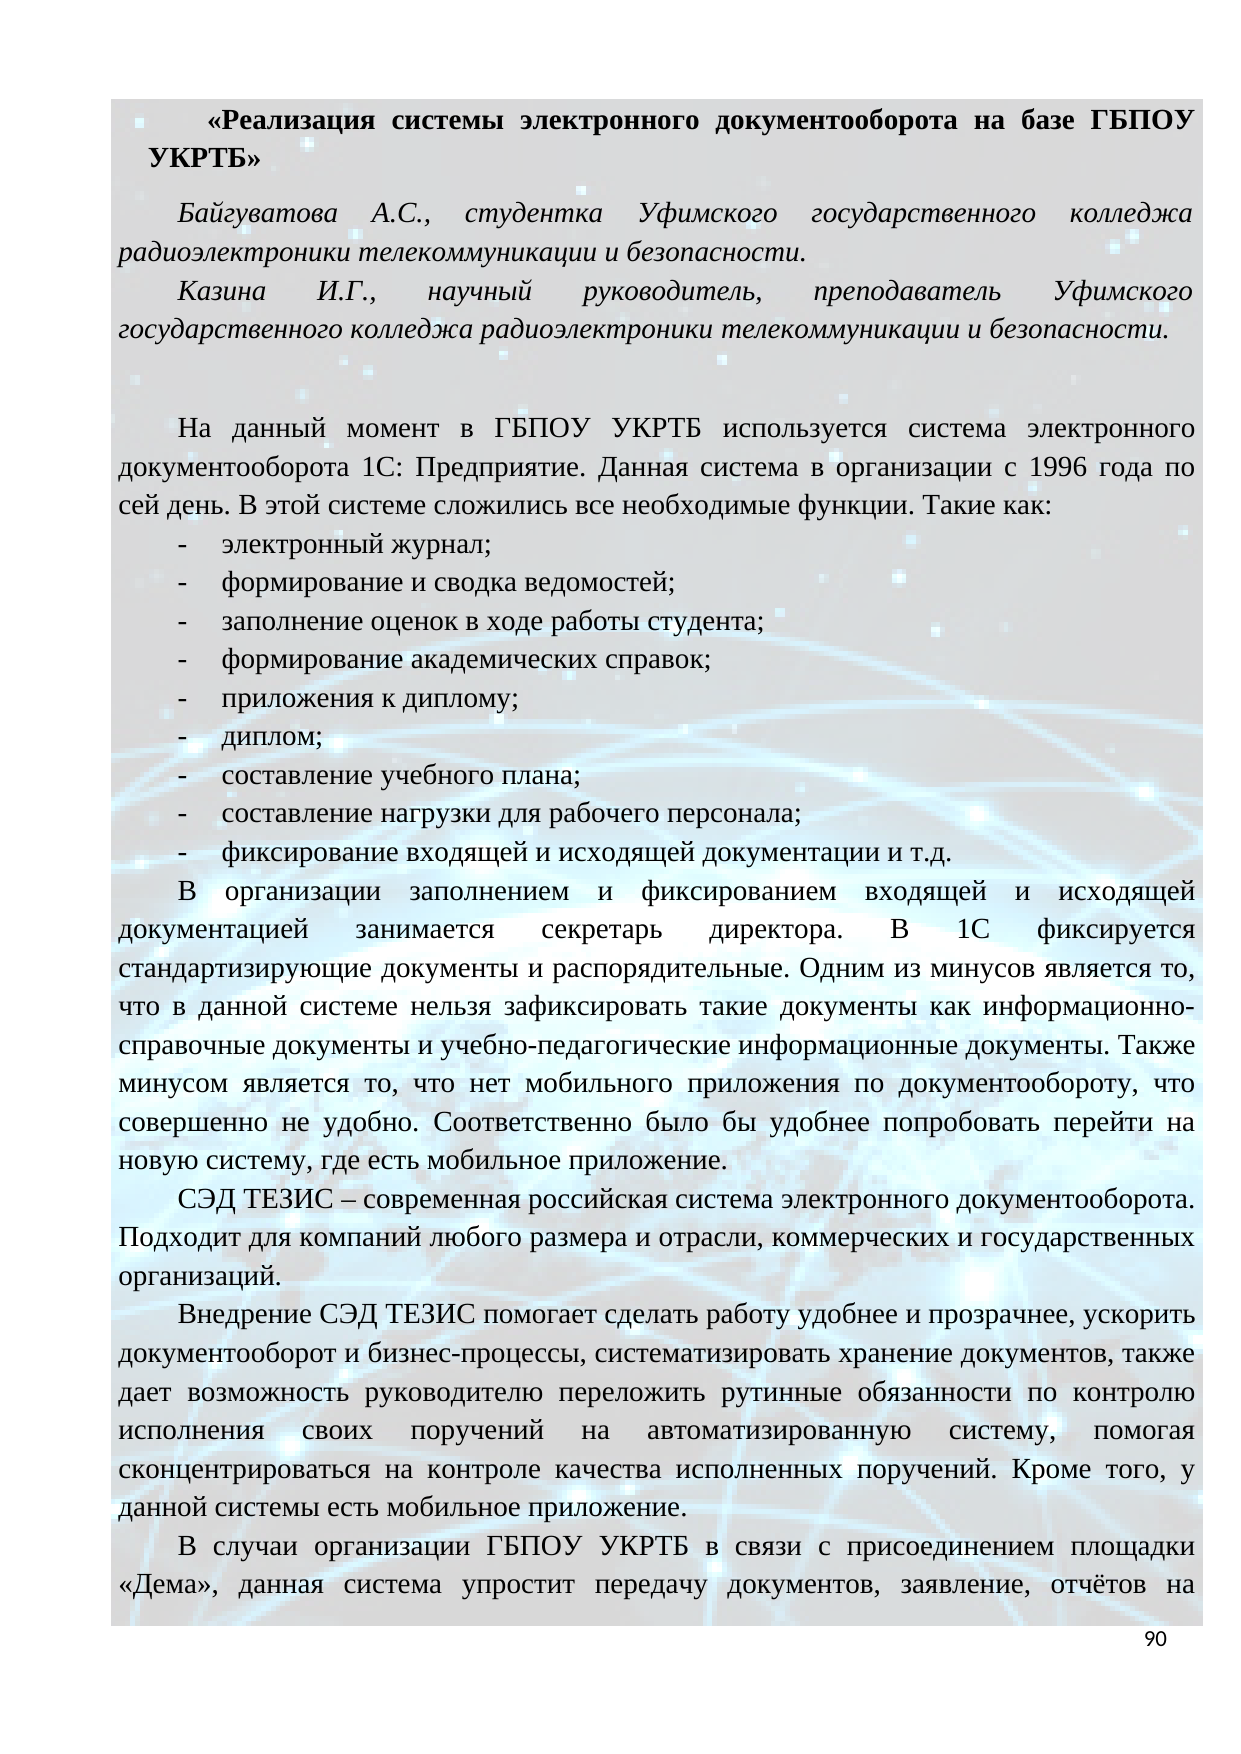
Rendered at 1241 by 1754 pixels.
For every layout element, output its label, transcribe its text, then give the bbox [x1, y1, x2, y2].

text - составление учебного плана; [118, 757, 1196, 791]
text - составление нагрузки для рабочего персонала; [118, 796, 1196, 829]
text - заполнение оценок в ходе работы студента; [118, 603, 1196, 636]
text В организации заполнением и фиксированием входящей и исходящей документацией занимается секретарь директора. В 1C фиксируется стандартизирующие документы и распорядительные. Одним из минусов является то, что в данной системе нельзя зафиксировать такие документы как информационно-справочные документы и учебно-педагогические информационные документы. Также минусом является то, что нет мобильного приложения по документообороту, что совершенно не удобно. Соответственно было бы удобнее попробовать перейти на новую систему, где есть мобильное приложение. [118, 873, 1196, 1176]
text СЭД ТЕЗИС – современная российская система электронного документооборота. Подходит для компаний любого размера и отрасли, коммерческих и государственных организаций. [118, 1181, 1196, 1292]
text - формирование и сводка ведомостей; [118, 564, 1196, 598]
text - электронный журнал; [118, 526, 1196, 559]
text Байгуватова А.С., студентка Уфимского государственного колледжа радиоэлектроники телекоммуникации и безопасности. [118, 196, 1196, 268]
text - диплом; [118, 718, 1196, 752]
text «Реализация системы электронного документооборота на базе ГБПОУ УКРТБ» [148, 102, 1196, 174]
text Казина И.Г., научный руководитель, преподаватель Уфимского государственного колледжа радиоэлектроники телекоммуникации и безопасности. [118, 273, 1196, 345]
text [118, 1528, 1196, 1600]
text - формирование академических справок; [118, 641, 1196, 675]
text - фиксирование входящей и исходящей документации и т.д. [118, 834, 1196, 868]
text - приложения к диплому; [118, 680, 1196, 713]
text Внедрение СЭД ТЕЗИС помогает сделать работу удобнее и прозрачнее, ускорить документооборот и бизнес-процессы, систематизировать хранение документов, также дает возможность руководителю переложить рутинные обязанности по контролю исполнения своих поручений на автоматизированную систему, помогая сконцентрироваться на контроле качества исполненных поручений. Кроме того, у данной системы есть мобильное приложение. [118, 1297, 1196, 1523]
text На данный момент в ГБПОУ УКРТБ используется система электронного документооборота 1C: Предприятие. Данная система в организации с 1996 года по сей день. В этой системе сложились все необходимые функции. Такие как: [118, 410, 1196, 521]
